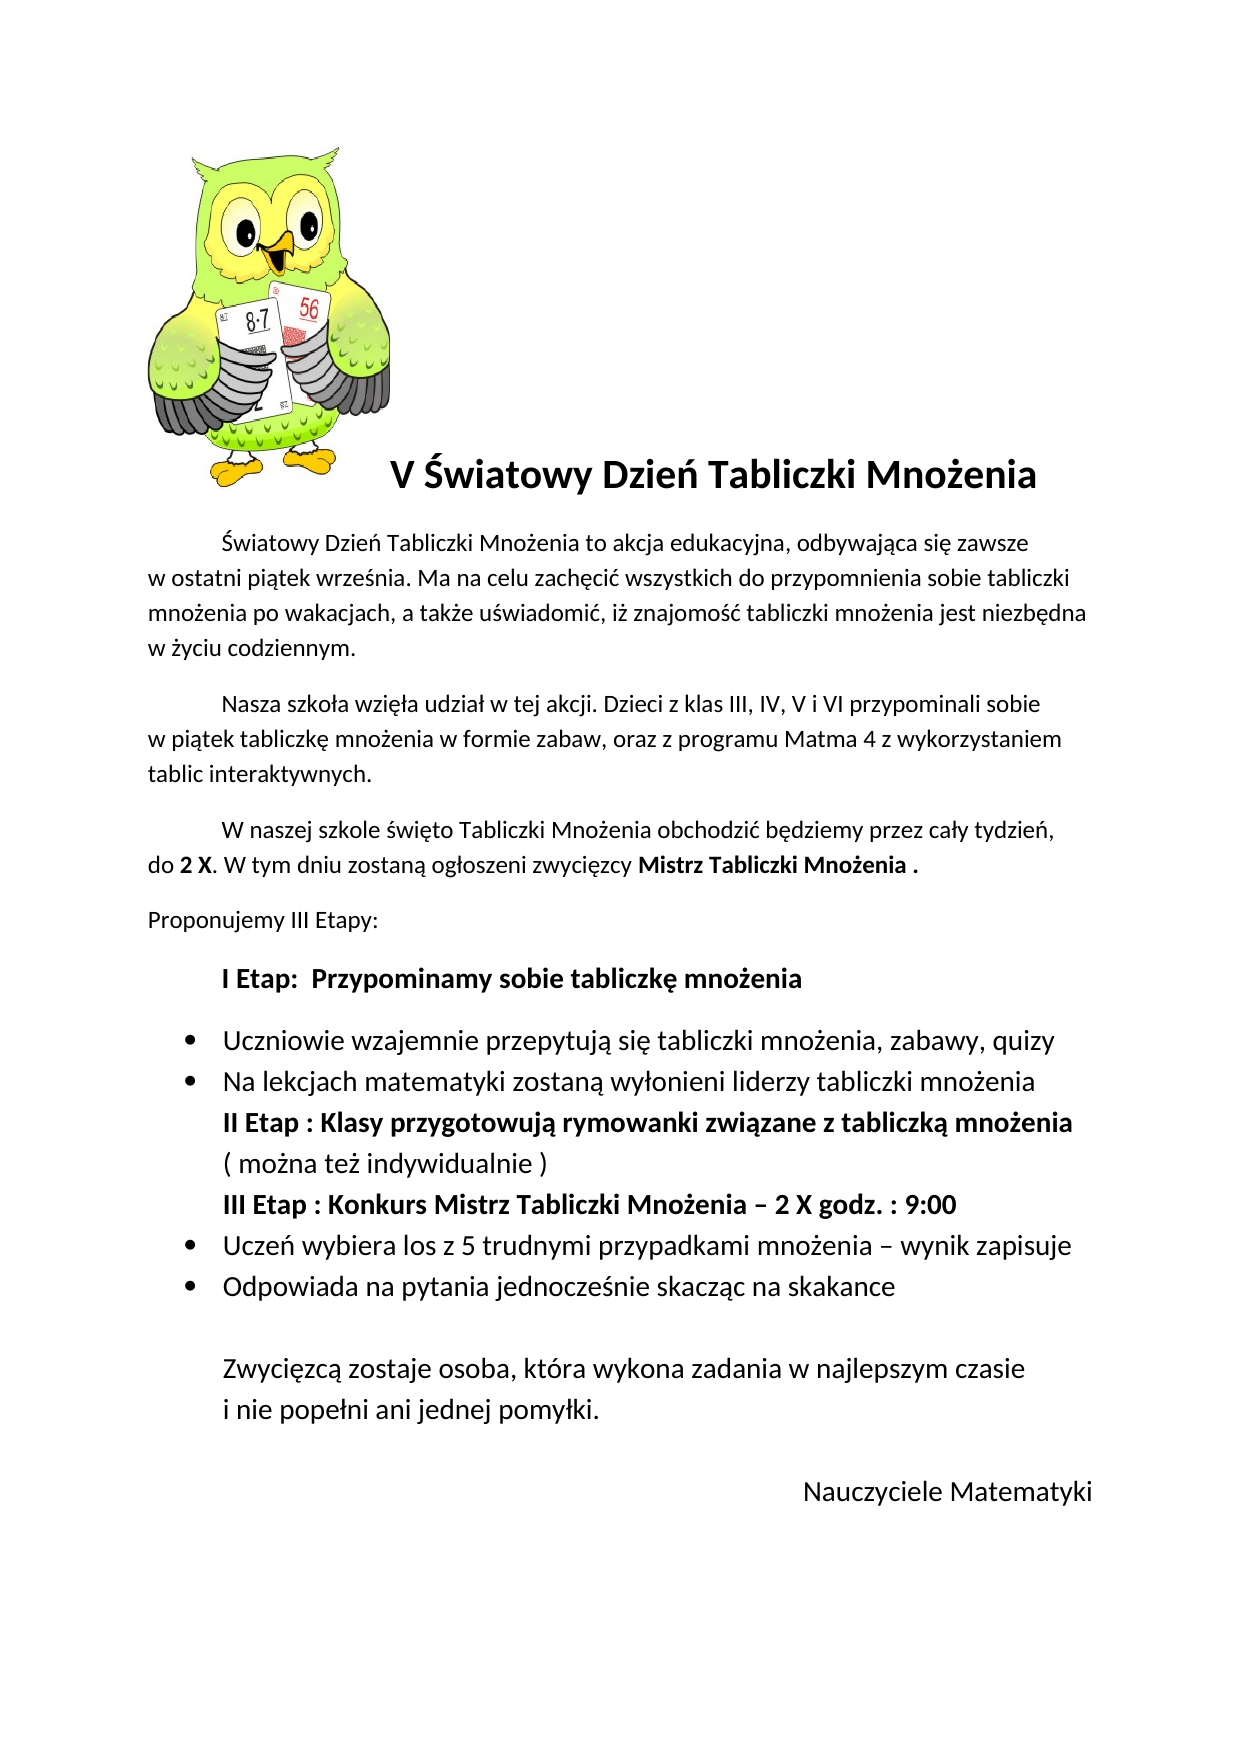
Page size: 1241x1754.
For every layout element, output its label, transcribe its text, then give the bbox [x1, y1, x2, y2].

text W naszej szkole święto Tabliczki Mnożenia obchodzić będziemy przez cały tydzień, do 2 X. W tym dniu zostaną ogłoszeni zwycięzcy Mistrz Tabliczki Mnożenia . [148, 814, 1093, 879]
text Nasza szkoła wzięła udział w tej akcji. Dzieci z klas III, IV, V i VI przypominali sobie w piątek tabliczkę mnożenia w formie zabaw, oraz z programu Matma 4 z wykorzystaniem tablic interaktywnych. [148, 688, 1093, 788]
list II Etap : Klasy przygotowują rymowanki związane z tabliczką mnożenia ( można też indywidualnie ) [223, 1104, 1093, 1181]
list Uczeń wybiera los z 5 trudnymi przypadkami mnożenia – wynik zapisuje [185, 1227, 1093, 1263]
list III Etap : Konkurs Mistrz Tabliczki Mnożenia – 2 X godz. : 9:00 [223, 1186, 1093, 1222]
text Proponujemy III Etapy: [148, 905, 1093, 935]
list Nauczyciele Matematyki [223, 1473, 1093, 1508]
list Na lekcjach matematyki zostaną wyłonieni liderzy tabliczki mnożenia [185, 1063, 1093, 1099]
list Zwycięzcą zostaje osoba, która wykona zadania w najlepszym czasie i nie popełni ani jednej pomyłki. [223, 1350, 1093, 1426]
list Uczniowie wzajemnie przepytują się tabliczki mnożenia, zabawy, quizy [185, 1022, 1093, 1058]
text I Etap: Przypominamy sobie tabliczkę mnożenia [148, 961, 1093, 996]
list Odpowiada na pytania jednocześnie skacząc na skakance [185, 1268, 1093, 1303]
picture [147, 147, 390, 489]
text V Światowy Dzień Tabliczki Mnożenia [148, 148, 1093, 499]
text Światowy Dzień Tabliczki Mnożenia to akcja edukacyjna, odbywająca się zawsze w ostatni piątek września. Ma na celu zachęcić wszystkich do przypomnienia sobie tabliczki mnożenia po wakacjach, a także uświadomić, iż znajomość tabliczki mnożenia jest niezbędna w życiu codziennym. [148, 527, 1093, 663]
